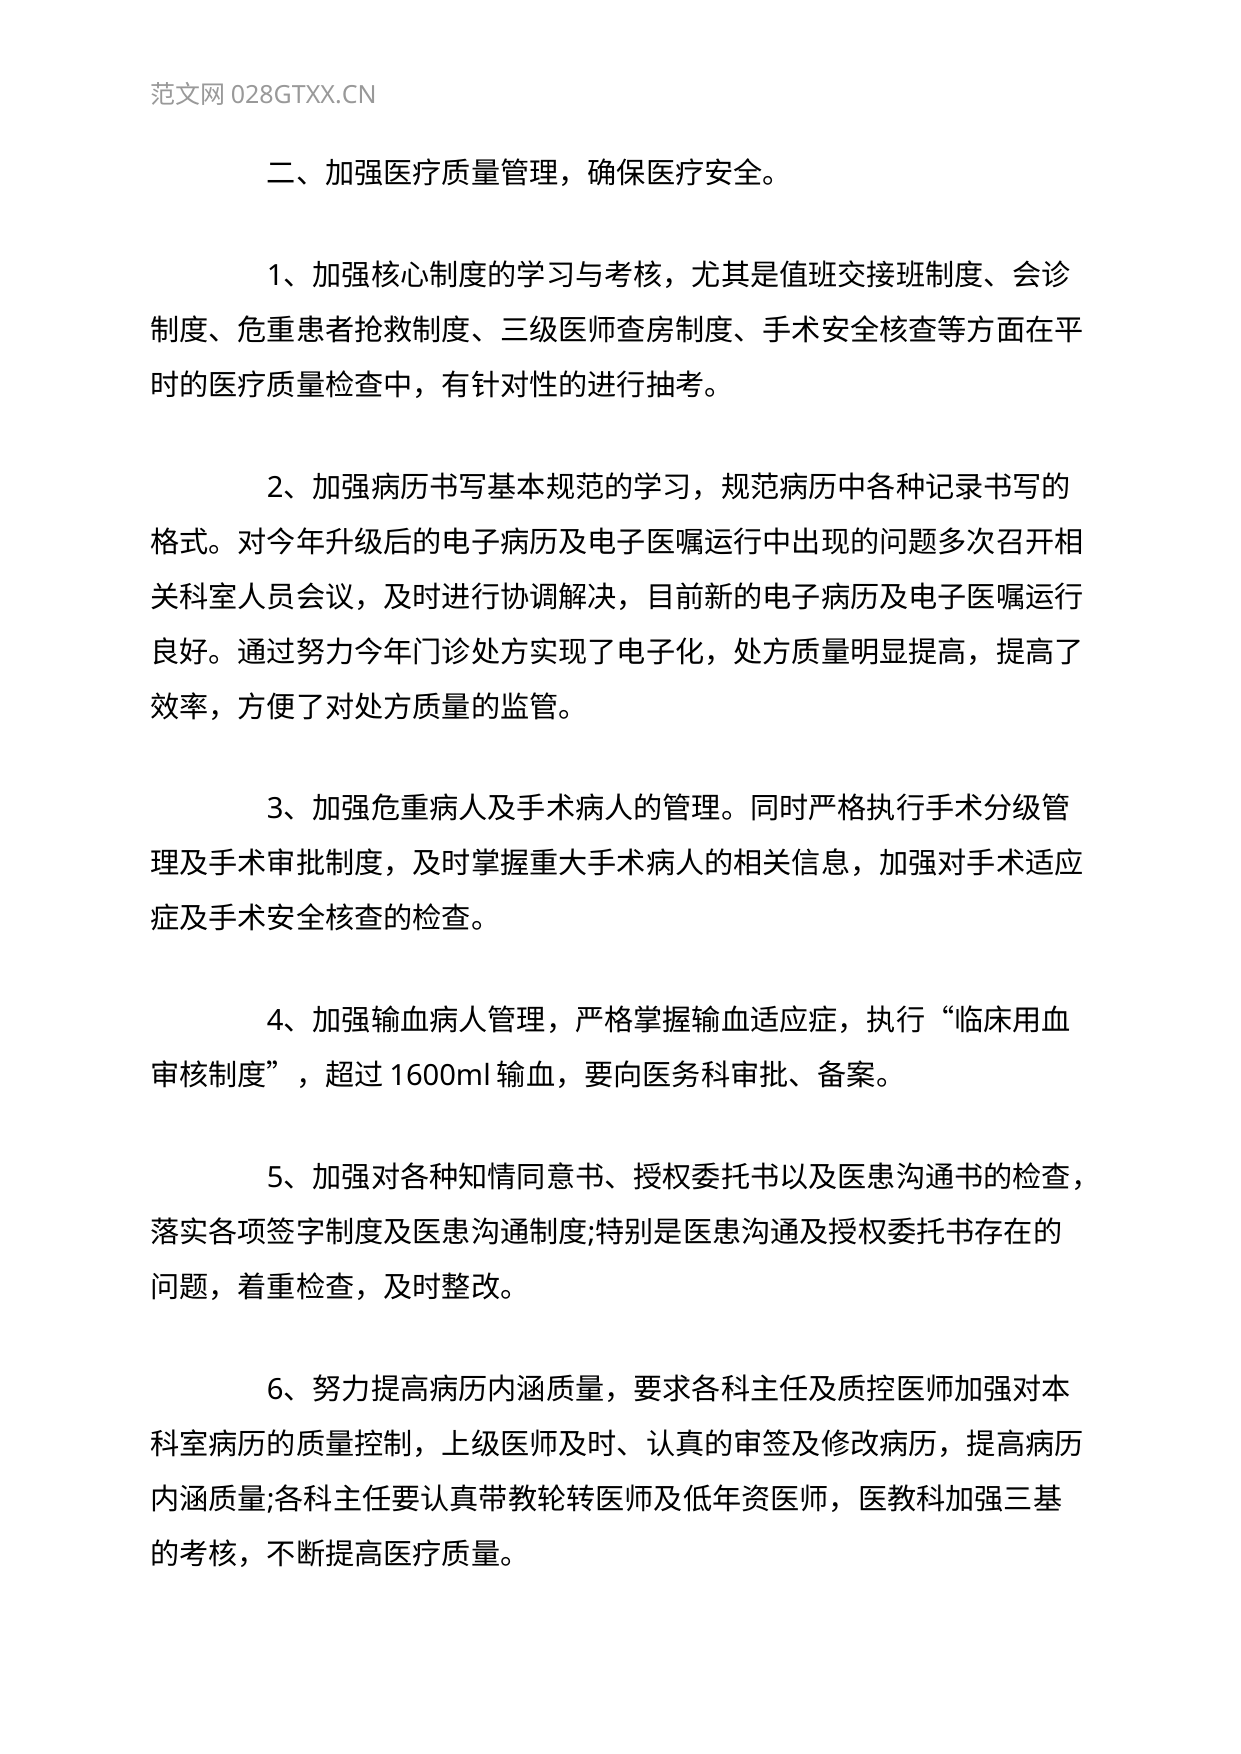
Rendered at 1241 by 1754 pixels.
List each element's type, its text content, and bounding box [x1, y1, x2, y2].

text 1、加强核心制度的学习与考核，尤其是值班交接班制度、会诊制度、危重患者抢救制度、三级医师查房制度、手术安全核查等方面在平时的医疗质量检查中，有针对性的进行抽考。 [150, 252, 1090, 404]
text 2、加强病历书写基本规范的学习，规范病历中各种记录书写的格式。对今年升级后的电子病历及电子医嘱运行中出现的问题多次召开相关科室人员会议，及时进行协调解决，目前新的电子病历及电子医嘱运行良好。通过努力今年门诊处方实现了电子化，处方质量明显提高，提高了效率，方便了对处方质量的监管。 [150, 463, 1090, 725]
text 6、努力提高病历内涵质量，要求各科主任及质控医师加强对本科室病历的质量控制，上级医师及时、认真的审签及修改病历，提高病历内涵质量;各科主任要认真带教轮转医师及低年资医师，医教科加强三基的考核，不断提高医疗质量。 [150, 1365, 1090, 1572]
text 3、加强危重病人及手术病人的管理。同时严格执行手术分级管理及手术审批制度，及时掌握重大手术病人的相关信息，加强对手术适应症及手术安全核查的检查。 [150, 785, 1090, 937]
text 二、加强医疗质量管理，确保医疗安全。 [150, 150, 1090, 192]
text 4、加强输血病人管理，严格掌握输血适应症，执行“临床用血审核制度”，超过1600ml输血，要向医务科审批、备案。 [150, 997, 1090, 1094]
text 5、加强对各种知情同意书、授权委托书以及医患沟通书的检查，落实各项签字制度及医患沟通制度;特别是医患沟通及授权委托书存在的问题，着重检查，及时整改。 [150, 1153, 1090, 1306]
